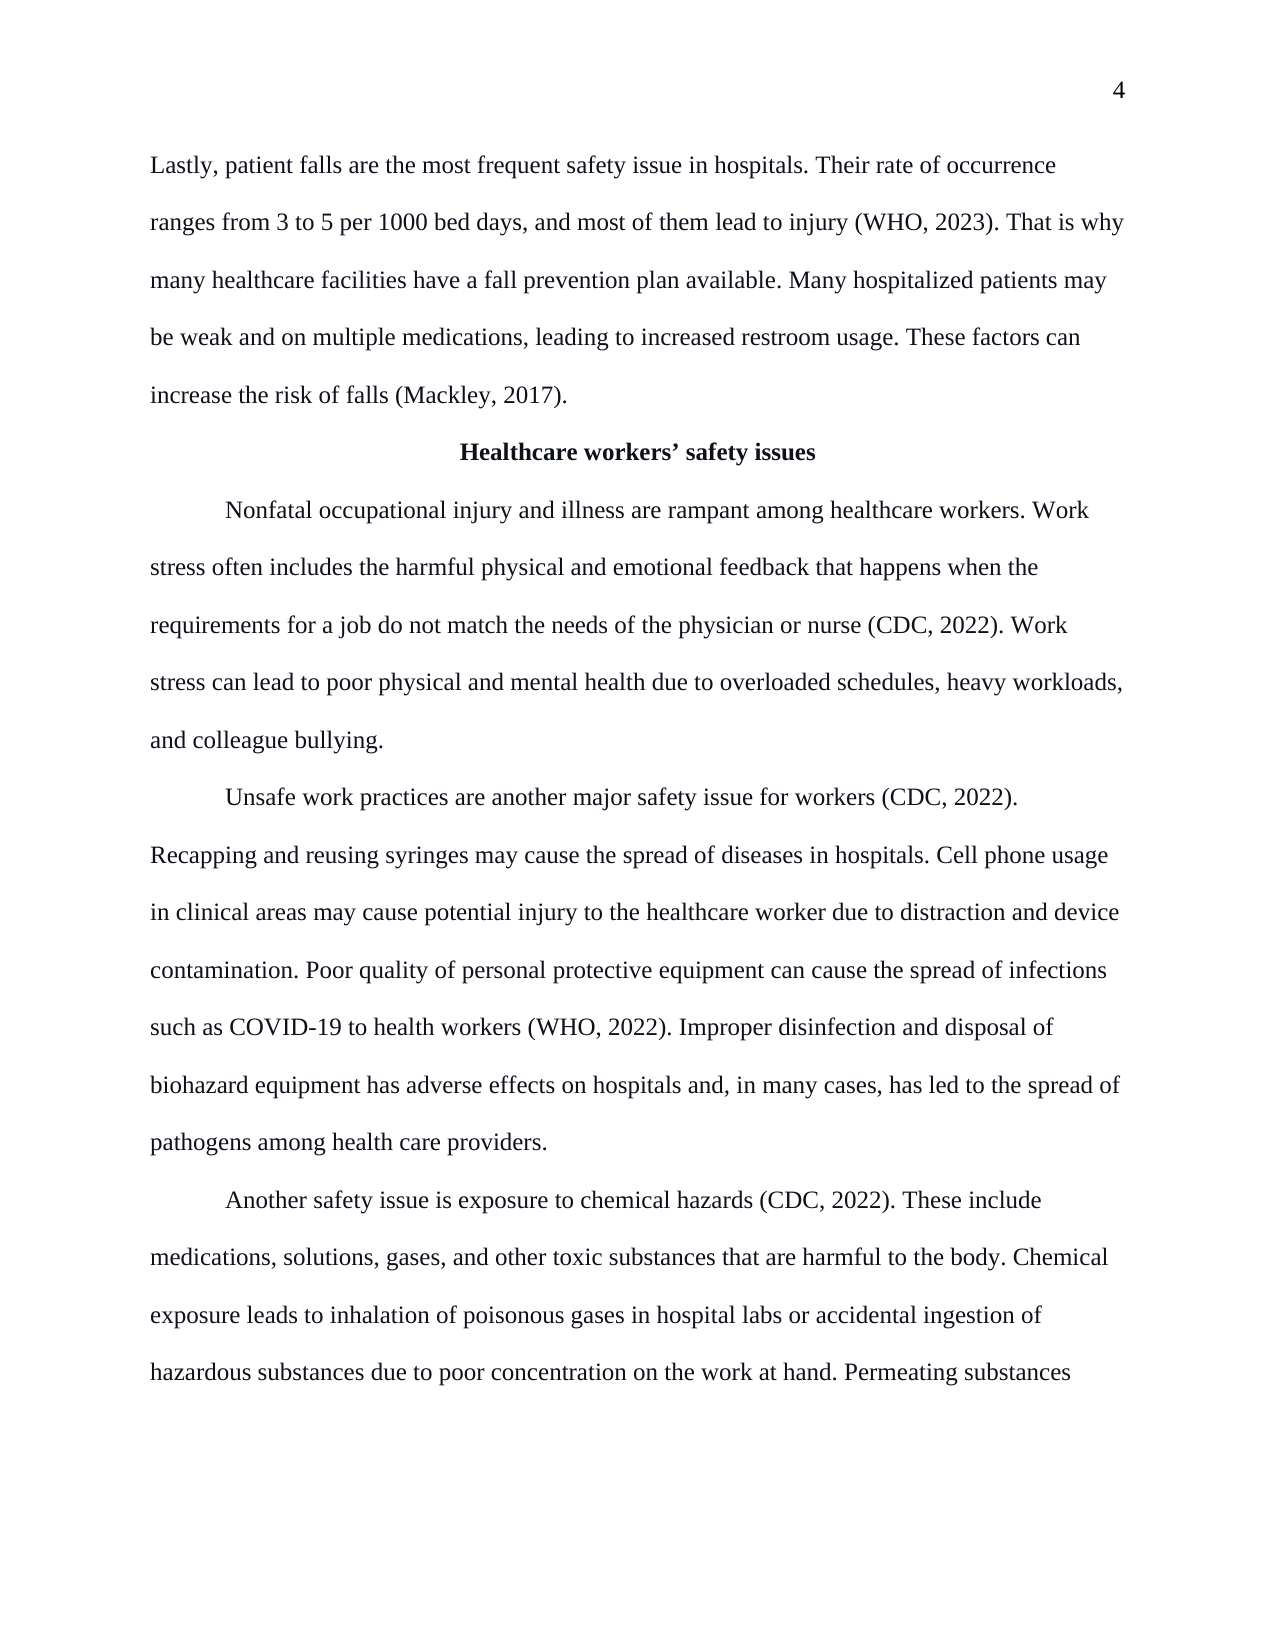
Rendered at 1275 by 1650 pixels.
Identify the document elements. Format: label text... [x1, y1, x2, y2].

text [150, 1185, 1125, 1386]
text Nonfatal occupational injury and illness are rampant among healthcare workers. Work stress often includes the harmful physical and emotional feedback that happens when the requirements for a job do not match the needs of the physician or nurse (CDC, 2022). Work stress can lead to poor physical and mental health due to overloaded schedules, heavy workloads, and colleague bullying. [150, 495, 1125, 754]
text Unsafe work practices are another major safety issue for workers (CDC, 2022). Recapping and reusing syringes may cause the spread of diseases in hospitals. Cell phone usage in clinical areas may cause potential injury to the healthcare worker due to distraction and device contamination. Poor quality of personal protective equipment can cause the spread of infections such as COVID-19 to health workers (WHO, 2022). Improper disinfection and disposal of biohazard equipment has adverse effects on hospitals and, in many cases, has led to the spread of pathogens among health care providers. [150, 782, 1125, 1156]
text Healthcare workers’ safety issues [150, 437, 1125, 466]
text Lastly, patient falls are the most frequent safety issue in hospitals. Their rate of occurrence ranges from 3 to 5 per 1000 bed days, and most of them lead to injury (WHO, 2023). That is why many healthcare facilities have a fall prevention plan available. Many hospitalized patients may be weak and on multiple medications, leading to increased restroom usage. These factors can increase the risk of falls (Mackley, 2017). [150, 150, 1125, 409]
